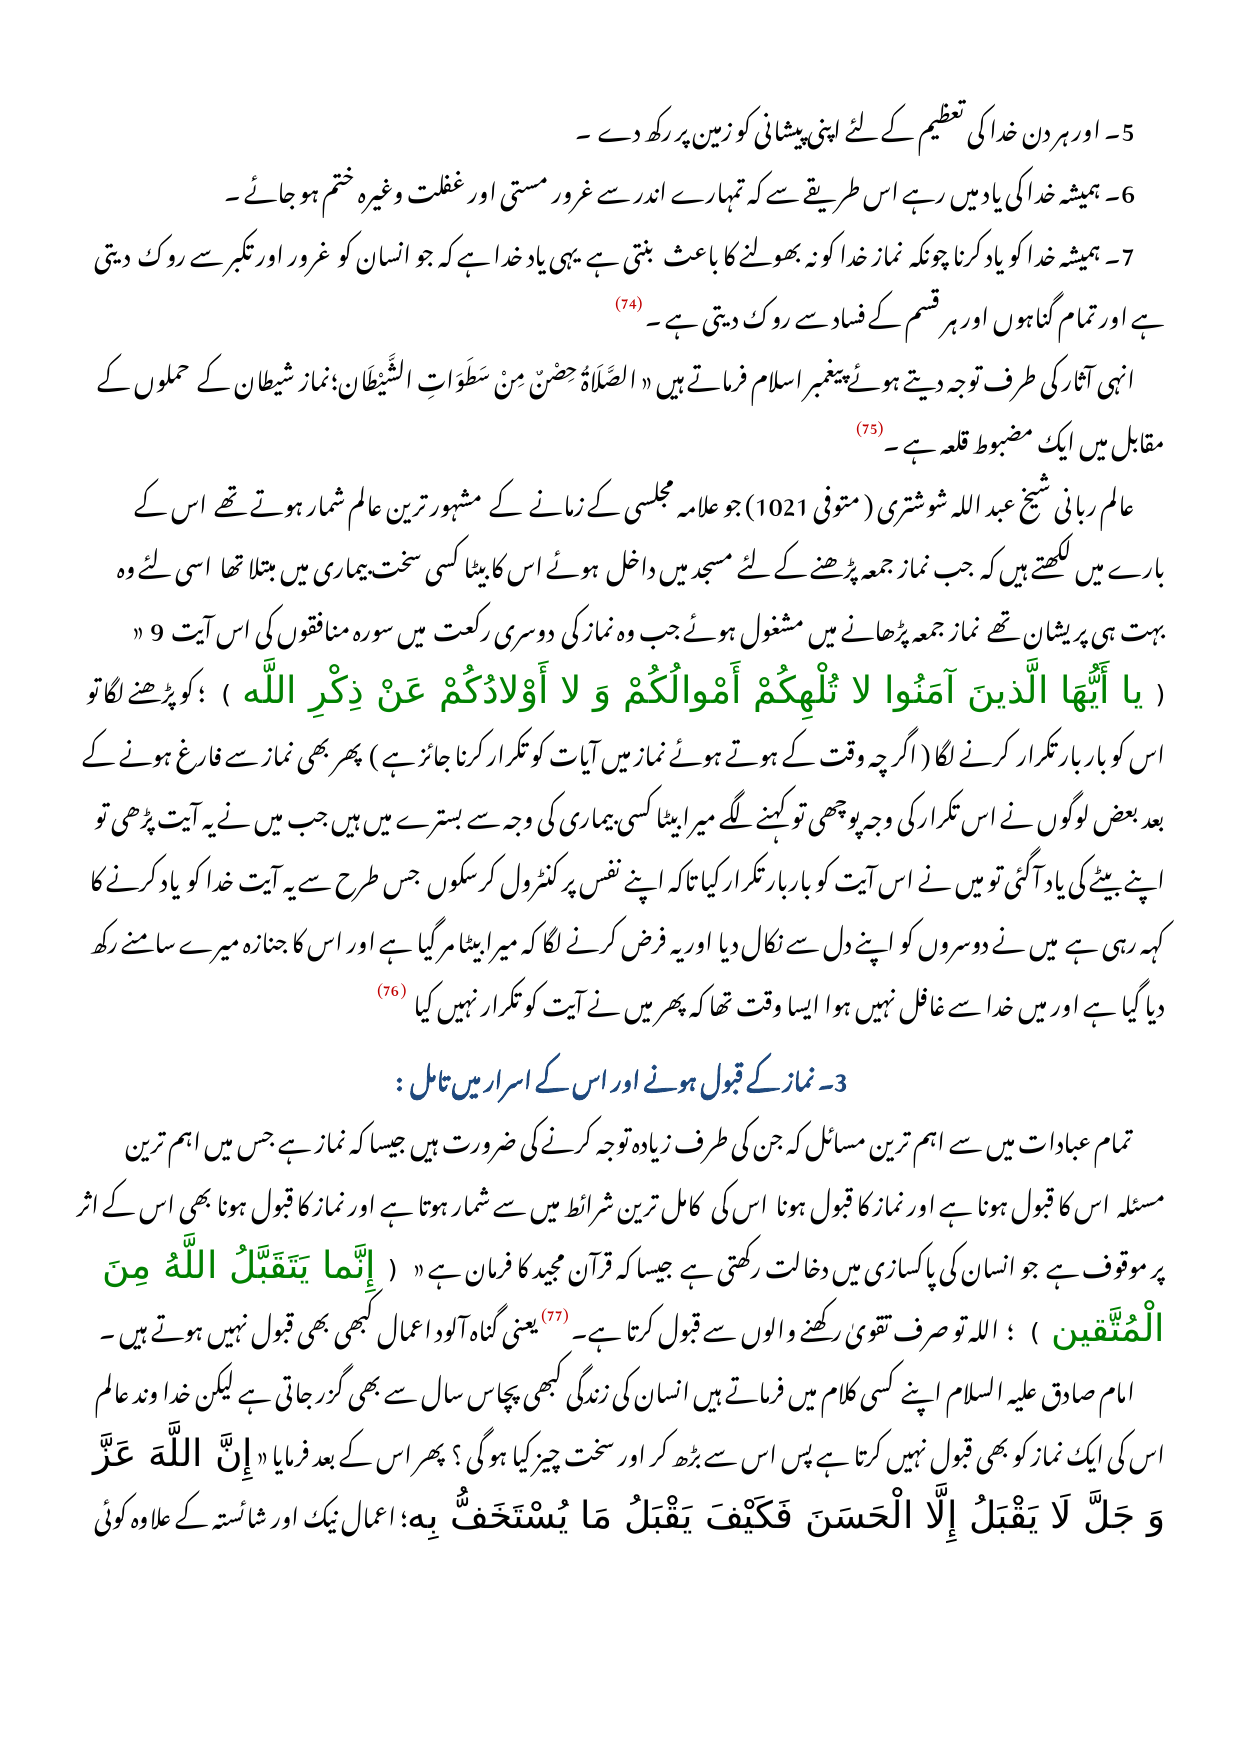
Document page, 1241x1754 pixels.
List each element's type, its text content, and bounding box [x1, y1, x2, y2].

text تمام عبادات میں سے اہم ترین مسا‏‏‏ئل کہ جن کی طرف زیادہ توجہ کرنے کی ضرورت ہیں جیسا کہ نماز ہے جس میں اہم ترین مسئلہ اس کا قبول ہونا ہے اور نماز کا قبول ہونا اس کی کامل ترین شرا‏‏‏ئط میں سے شمار ہوتا ہے اور نماز کا قبول ہونا بھی اس کے اثر پر موقوف ہے جو انسان کی پاکسازی میں دخالت رکھتی ہے جیسا کہ قرآن مجید کا فرمان ہے « ( إِنَّما يَتَقَبَّلُ اللَّهُ مِنَ الْمُتَّقين ) ؛ اللہ تو صرف تقویٰ رکھنے والوں سے قبول کرتا ہے۔ (77) یعنی گناہ آلود اعمال کبھی بھی قبول نہیں ہوتے ہیں ۔ [75, 1106, 1165, 1356]
text 7۔ ہمیشہ خدا کو یاد کرنا چونکہ نماز خدا کو نہ بھولنے کا باعث بنتی ہے یہی یاد خدا ہے کہ جو انسان کو غرور اور تکبر سے روک دیتی ہے اور تمام گناہوں اور ہر قسم کے فساد سے روک دیتی ہے ۔ (74) [75, 219, 1165, 344]
subtitle 3۔ نماز کے قبول ہونے اور اس کے اسرار میں تامل : [75, 1044, 1165, 1106]
text 6۔ ہمیشہ خدا کی یاد میں رہے اس طریقے سے کہ تمہارے اندر سے غرور مستی اور غفلت وغیرہ ختم ہو جا‏ئے ۔ [75, 156, 1165, 219]
text عالم ربانی شیخ عبد اللہ شوشتری ( متوفی 1021) جو علامہ مجلسی کے زمانے کے مشہور ترین عالم شمار ہوتے تھے اس کے بارے میں لکھتے ہیں کہ جب نماز جمعہ پڑھنے کے لئے مسجد میں داخل ہو‏ئے اس کا بیٹا کسی سخت بیماری میں مبتلا تھا اسی لئے وہ بہت ہی پریشان تھے نماز جمعہ پڑھانے میں مشغول ہو‏‏‏ئے جب وہ نماز کی دوسری رکعت میں سورہ منافقوں کی اس آیت 9 « ( يا أَيُّهَا الَّذينَ آمَنُوا لا تُلْهِكُمْ أَمْوالُكُمْ وَ لا أَوْلادُكُمْ عَنْ ذِكْرِ اللَّه ) ؛ کو پڑھنے لگا تو اس کو بار بار تکرار کرنے لگا ( اگر چہ وقت کے ہوتے ہو‏‏‏ئے نماز میں آیات کو تکرار کرنا جا‏‏‏ئز ہے ) پھر بھی نماز سے فارغ ہونے کے بعد بعض لوگوں نے اس تکرار کی وجہ پوچھی تو کہنے لگے میرا بیٹا کسی بیماری کی وجہ سے بسترے میں ہیں جب میں نے یہ آیت پڑھی تو اپنے بیٹے کی یاد آگئی تو میں نے اس آیت کو باربار تکرار کیا تاکہ اپنے نفس پر کنٹرول کرسکوں جس طرح سے یہ آیت خدا کو یاد کرنے کا کہہ رہی ہے میں نے دوسروں کو اپنے دل سے نکال دیا اور یہ فرض کرنے لگا کہ میرا بیٹا مر گیا ہے اور اس کا جنازہ میرے سامنے رکھ دیا گیا ہے اور میں خدا سے غافل نہیں ہوا ایسا وقت تھا کہ پھر میں نے آیت کو تکرار نہیں کیا ( 76) [75, 469, 1165, 1031]
text 5۔ اور ہر دن خدا کی تعظیم کے لئے اپنی پیشانی کو زمین پر رکھ دے ۔ [75, 94, 1165, 156]
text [75, 1356, 1165, 1544]
text انہی آثار کی طرف توجہ دیتے ہو‏ئے پیغمبر اسلام فرماتے ہیں « الصَّلَاةُ حِصْنٌ‏ مِنْ سَطَوَاتِ الشَّيْطَان‏؛نماز شیطان کے حملوں کے مقابل میں ایک مضبوط قلعہ ہے ۔(75) [75, 344, 1165, 469]
